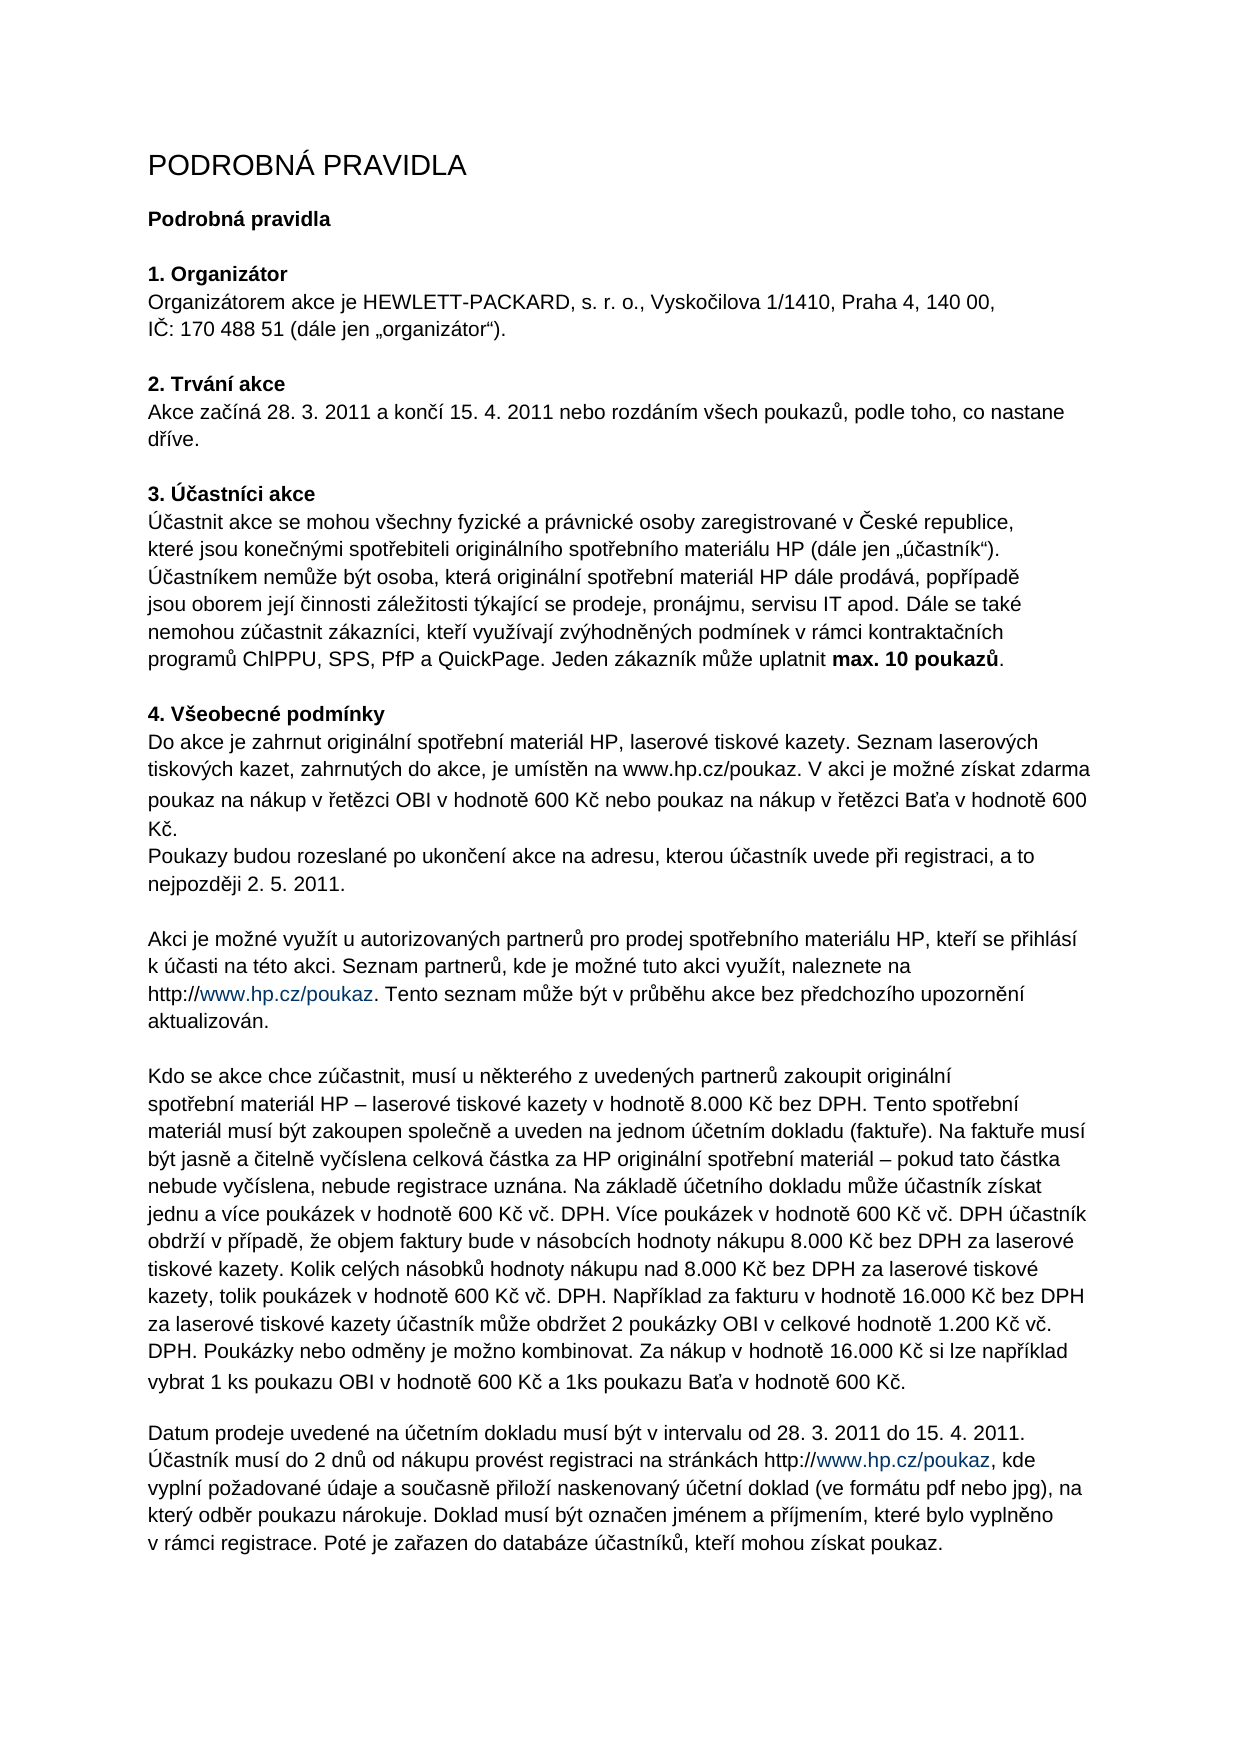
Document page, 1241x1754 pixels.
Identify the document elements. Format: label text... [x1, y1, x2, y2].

text Kdo se akce chce zúčastnit, musí u některého z uvedených partnerů zakoupit originální spotřební materiál HP – laserové tiskové kazety v hodnotě 8.000 Kč bez DPH. Tento spotřební materiál musí být zakoupen společně a uveden na jednom účetním dokladu (faktuře). Na faktuře musí být jasně a čitelně vyčíslena celková částka za HP originální spotřební materiál – pokud tato částka nebude vyčíslena, nebude registrace uznána. Na základě účetního dokladu může účastník získat jednu a více poukázek v hodnotě 600 Kč vč. DPH. Více poukázek v hodnotě 600 Kč vč. DPH účastník obdrží v případě, že objem faktury bude v násobcích hodnoty nákupu 8.000 Kč bez DPH za laserové tiskové kazety. Kolik celých násobků hodnoty nákupu nad 8.000 Kč bez DPH za laserové tiskové kazety, tolik poukázek v hodnotě 600 Kč vč. DPH. Například za fakturu v hodnotě 16.000 Kč bez DPH za laserové tiskové kazety účastník může obdržet 2 poukázky OBI v celkové hodnotě 1.200 Kč vč. DPH. Poukázky nebo odměny je možno kombinovat. Za nákup v hodnotě 16.000 Kč si lze například vybrat 1 ks poukazu OBI v hodnotě 600 Kč a 1ks poukazu Baťa v hodnotě 600 Kč. [148, 1037, 1093, 1395]
text Poukazy budou rozeslané po ukončení akce na adresu, kterou účastník uvede při registraci, a to nejpozději 2. 5. 2011. [148, 844, 1093, 896]
text Akci je možné využít u autorizovaných partnerů pro prodej spotřebního materiálu HP, kteří se přihlásí k účasti na této akci. Seznam partnerů, kde je možné tuto akci využít, naleznete na http://www.hp.cz/poukaz. Tento seznam může být v průběhu akce bez předchozího upozornění aktualizován. [148, 927, 1093, 1033]
text Podrobná pravidla 1. Organizátor Organizátorem akce je HEWLETT-PACKARD, s. r. o., Vyskočilova 1/1410, Praha 4, 140 00, IČ: 170 488 51 (dále jen „organizátor“). 2. Trvání akce Akce začíná 28. 3. 2011 a končí 15. 4. 2011 nebo rozdáním všech poukazů, podle toho, co nastane dříve. 3. Účastníci akce Účastnit akce se mohou všechny fyzické a právnické osoby zaregistrované v České republice, které jsou konečnými spotřebiteli originálního spotřebního materiálu HP (dále jen „účastník“). Účastníkem nemůže být osoba, která originální spotřební materiál HP dále prodává, popřípadě jsou oborem její činnosti záležitosti týkající se prodeje, pronájmu, servisu IT apod. Dále se také nemohou zúčastnit zákazníci, kteří využívají zvýhodněných podmínek v rámci kontraktačních programů ChlPPU, SPS, PfP a QuickPage. Jeden zákazník může uplatnit max. 10 poukazů. [148, 207, 1093, 671]
text PODROBNÁ PRAVIDLA [148, 148, 1093, 181]
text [148, 1420, 1093, 1554]
text 4. Všeobecné podmínky Do akce je zahrnut originální spotřební materiál HP, laserové tiskové kazety. Seznam laserových tiskových kazet, zahrnutých do akce, je umístěn na www.hp.cz/poukaz. V akci je možné získat zdarma poukaz na nákup v řetězci OBI v hodnotě 600 Kč nebo poukaz na nákup v řetězci Baťa v hodnotě 600 Kč. [148, 674, 1093, 841]
